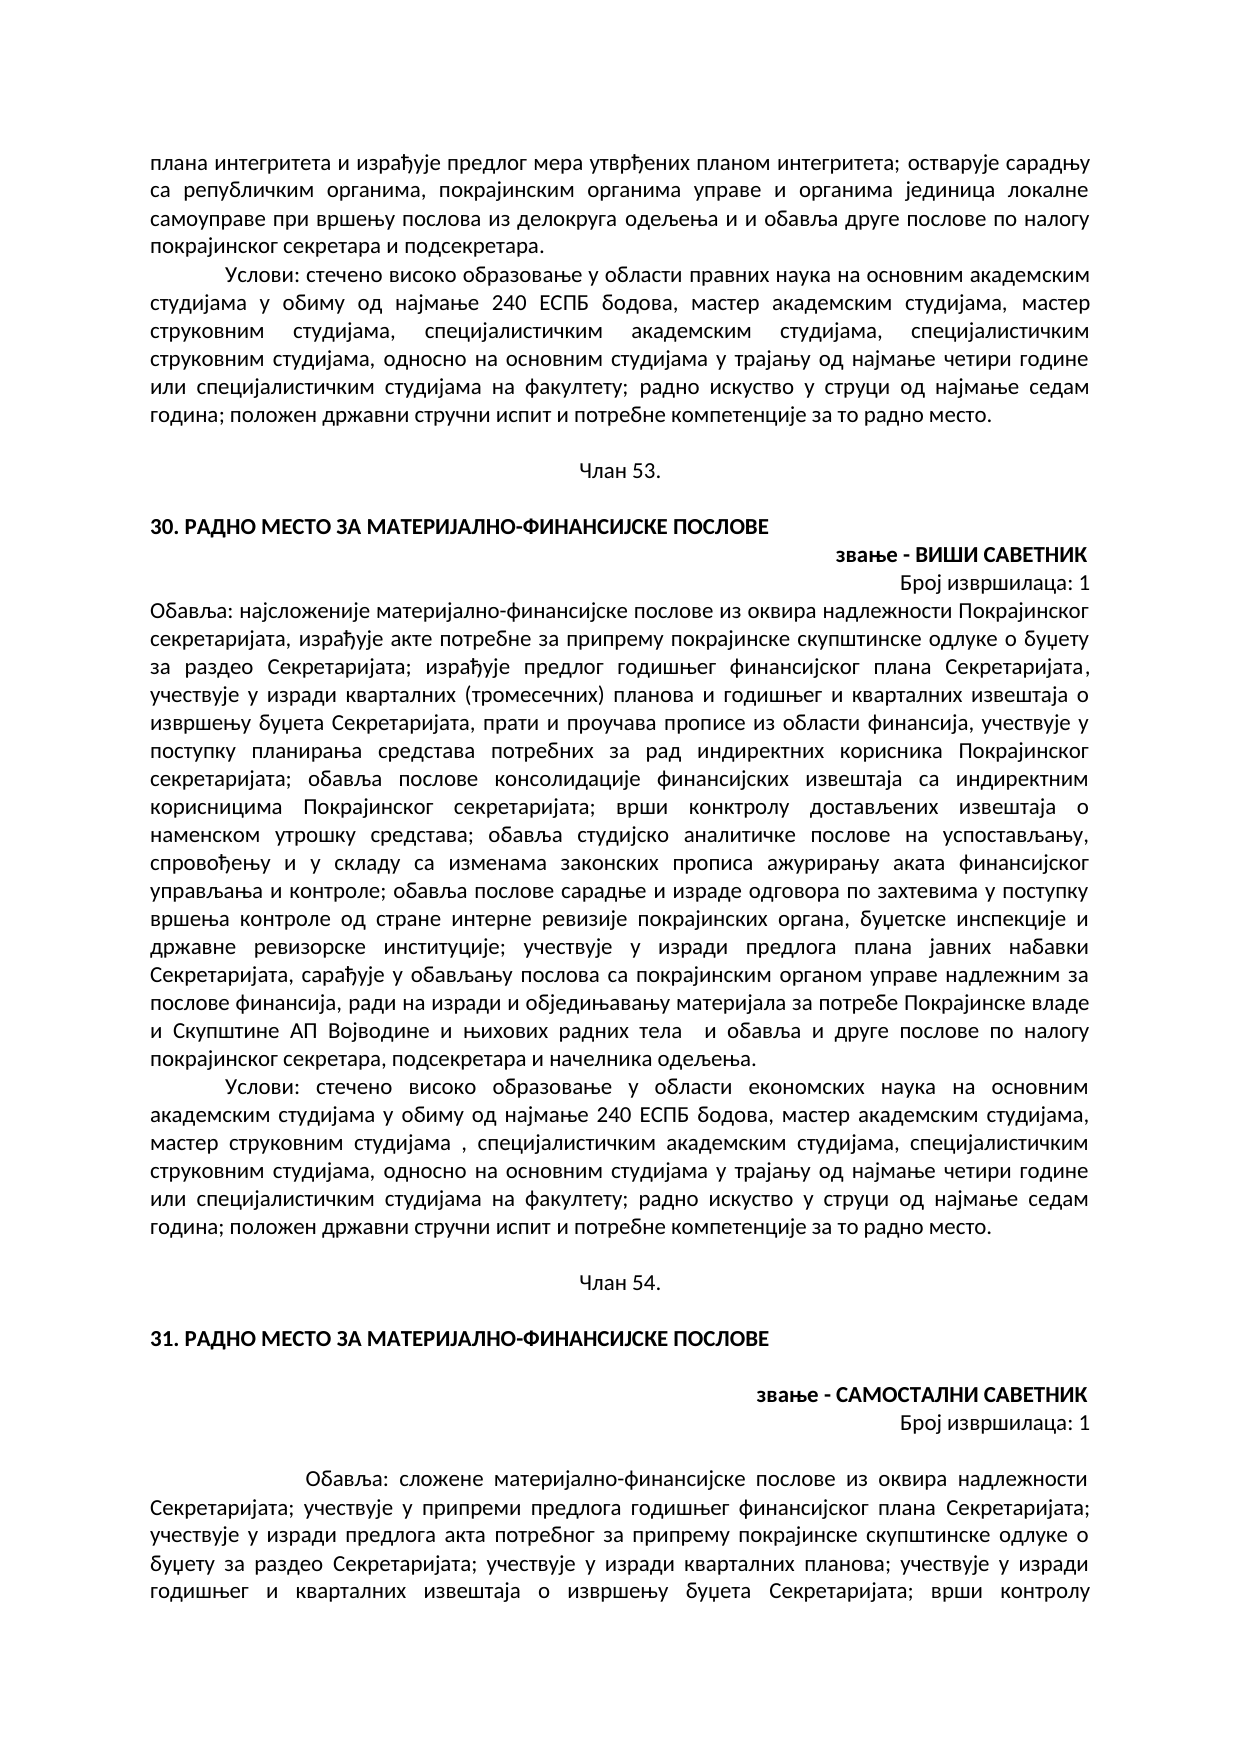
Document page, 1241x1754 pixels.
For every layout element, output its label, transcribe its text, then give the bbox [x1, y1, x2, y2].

text Услови: стечено високо образовање у области правних наука на основним академским студијама у обиму од најмање 240 ЕСПБ бодова, мастер академским студијама, мастер струковним студијама, специјалистичким академским студијама, специјалистичким струковним студијама, односно на основним студијама у трајању од најмање четири године или специјалистичким студијама на факултету; радно искуство у струци од најмање седам година; положен државни стручни испит и потребне компетенције за то радно место. [150, 260, 1090, 428]
text звање - ВИШИ САВЕТНИК Број извршилаца: 1 [150, 540, 1090, 596]
text 30. РАДНО МЕСТО ЗА МАТЕРИЈАЛНО-ФИНАНСИЈСКЕ ПОСЛОВЕ [150, 512, 1090, 540]
text Члан 54. [150, 1268, 1090, 1296]
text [150, 148, 1090, 260]
text Обавља: најсложеније материјално-финансијске послове из оквира надлежности Покрајинског секретаријата, израђује акте потребне за припрему покрајинске скупштинске одлуке о буџету за раздео Секретаријата; израђује предлог годишњег финансијског плана Секретаријата, учествује у изради кварталних (тромесечних) планова и годишњег и кварталних извештаја о извршењу буџета Секретаријата, прати и проучава прописе из области финансија, учествује у поступку планирања средстава потребних за рад индиректних корисника Покрајинског секретаријата; обавља послове консолидације финансијских извештаја са индиректним корисницима Покрајинског секретаријата; врши конктролу достављених извештаја о наменском утрошку средстава; обавља студијско аналитичке послове на успостављању, спровођењу и у складу са изменама законских прописа ажурирању аката финансијског управљања и контроле; обавља послове сарадње и израде одговора по захтевима у поступку вршења контроле од стране интерне ревизије покрајинских органа, буџетске инспекције и државне ревизорске институције; учествује у изради предлога плана јавних набавки Секретаријата, сарађује у обављању послова са покрајинским органом управе надлежним за послове финансија, ради на изради и обједињавању материјала за потребе Покрајинске владе и Скупштине АП Војводине и њихових радних тела и обавља и друге послове по налогу покрајинског секретара, подсекретара и начелника одељења. [150, 596, 1090, 1072]
text Услови: стечено високо образовање у области економских наука на основним академским студијама у обиму од најмање 240 ЕСПБ бодова, мастер академским студијама, мастер струковним студијама , специјалистичким академским студијама, специјалистичким струковним студијама, односно на основним студијама у трајању од најмање четири године или специјалистичким студијама на факултету; радно искуство у струци од најмање седам година; положен државни стручни испит и потребне компетенције за то радно место. [150, 1072, 1090, 1240]
text звање - САМОСТАЛНИ САВЕТНИК Број извршилаца: 1 [150, 1381, 1090, 1437]
text 31. РАДНО МЕСТО ЗА МАТЕРИЈАЛНО-ФИНАНСИЈСКЕ ПОСЛОВЕ [150, 1324, 1090, 1352]
text Члан 53. [150, 456, 1090, 484]
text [150, 1464, 1090, 1605]
